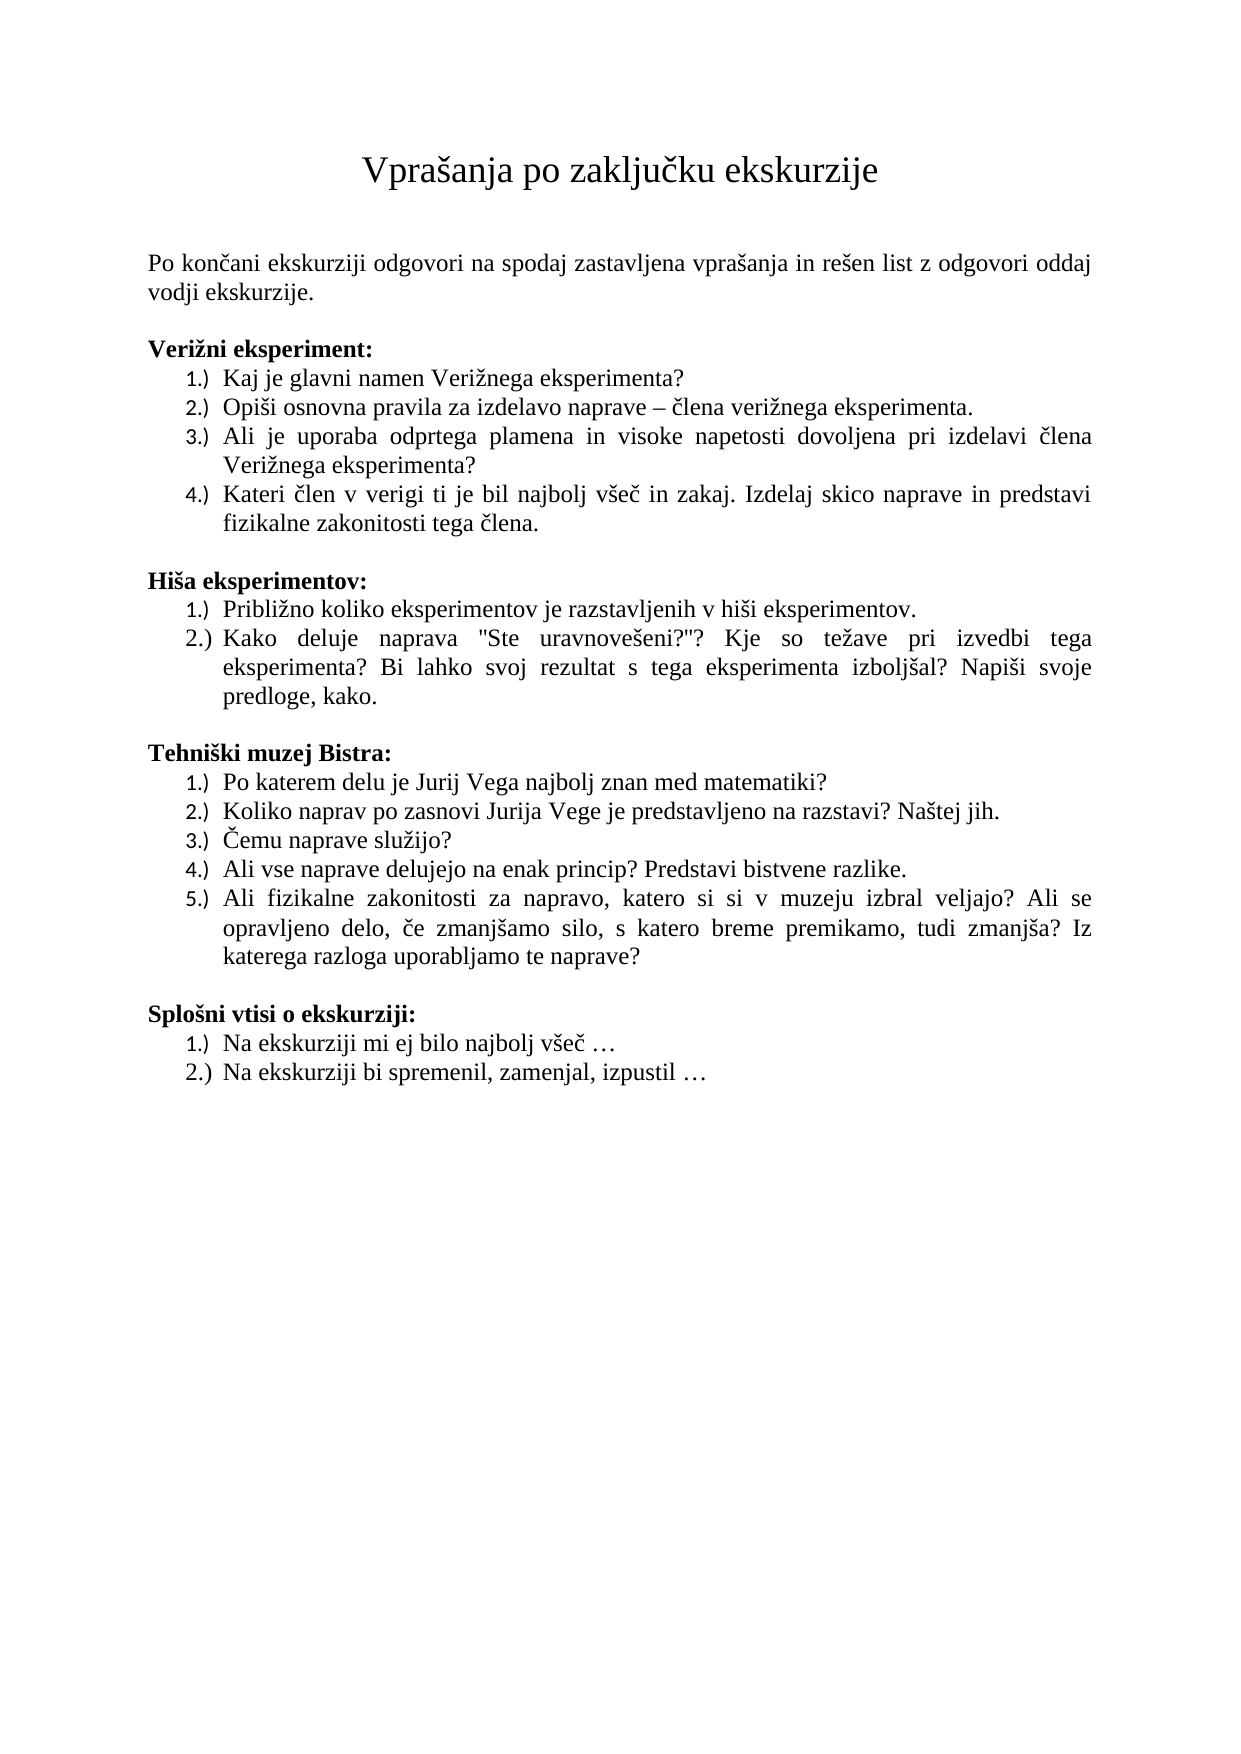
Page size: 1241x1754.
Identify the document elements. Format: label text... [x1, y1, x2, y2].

list Kaj je glavni namen Verižnega eksperimenta? [185, 363, 1093, 392]
text Po končani ekskurziji odgovori na spodaj zastavljena vprašanja in rešen list z odgovori oddaj vodji ekskurzije. [148, 248, 1093, 306]
list Po katerem delu je Jurij Vega najbolj znan med matematiki? [185, 767, 1093, 796]
text Vprašanja po zaključku ekskurzije [148, 148, 1093, 191]
list Koliko naprav po zasnovi Jurija Vege je predstavljeno na razstavi? Naštej jih. [185, 796, 1093, 825]
list Na ekskurziji bi spremenil, zamenjal, izpustil … [185, 1057, 1093, 1085]
list Na ekskurziji mi ej bilo najbolj všeč … [185, 1028, 1093, 1057]
list Kateri člen v verigi ti je bil najbolj všeč in zakaj. Izdelaj skico naprave in predstavi fizikalne zakonitosti tega člena. [185, 479, 1093, 537]
text Verižni eksperiment: [148, 334, 1093, 363]
list Približno koliko eksperimentov je razstavljenih v hiši eksperimentov. [185, 594, 1093, 623]
list Kako deluje naprava ''Ste uravnovešeni?''? Kje so težave pri izvedbi tega eksperimenta? Bi lahko svoj rezultat s tega eksperimenta izboljšal? Napiši svoje predloge, kako. [185, 623, 1093, 710]
list Ali vse naprave delujejo na enak princip? Predstavi bistvene razlike. [185, 854, 1093, 883]
text Tehniški muzej Bistra: [148, 738, 1093, 767]
list Čemu naprave služijo? [185, 825, 1093, 854]
list Ali fizikalne zakonitosti za napravo, katero si si v muzeju izbral veljajo? Ali se opravljeno delo, če zmanjšamo silo, s katero breme premikamo, tudi zmanjša? Iz katerega razloga uporabljamo te naprave? [185, 883, 1093, 970]
list Opiši osnovna pravila za izdelavo naprave – člena verižnega eksperimenta. [185, 392, 1093, 421]
text Hiša eksperimentov: [148, 566, 1093, 594]
list Ali je uporaba odprtega plamena in visoke napetosti dovoljena pri izdelavi člena Verižnega eksperimenta? [185, 421, 1093, 479]
text Splošni vtisi o ekskurziji: [148, 999, 1093, 1028]
